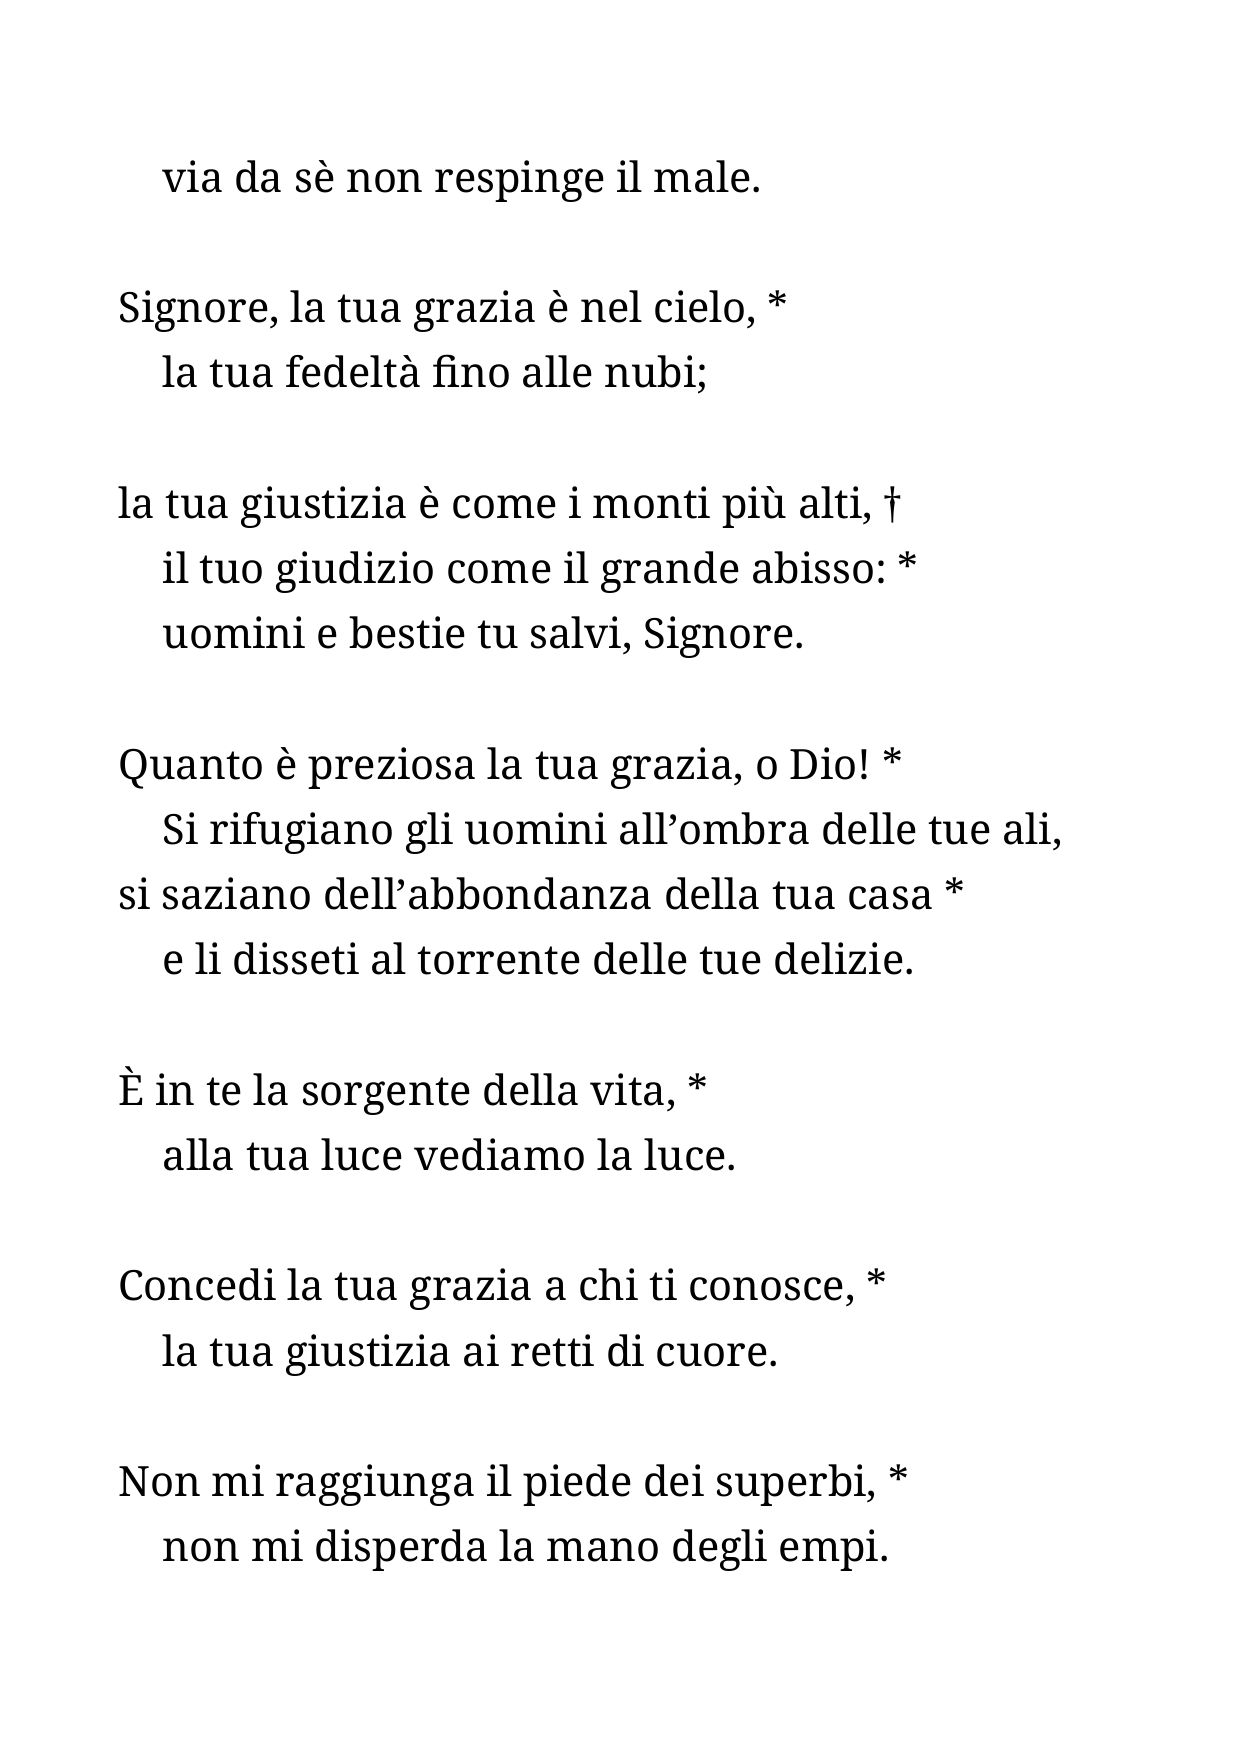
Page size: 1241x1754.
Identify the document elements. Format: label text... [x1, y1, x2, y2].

text Signore, la tua grazia è nel cielo, * [118, 278, 1122, 335]
text uomini e bestie tu salvi, Signore. [118, 604, 1122, 661]
text Concedi la tua grazia a chi ti conosce, * [118, 1256, 1122, 1313]
text Si rifugiano gli uomini all’ombra delle tue ali, [118, 800, 1122, 856]
text via da sè non respinge il male. [118, 148, 1122, 204]
text e li disseti al torrente delle tue delizie. [118, 930, 1122, 987]
text la tua fedeltà fino alle nubi; [118, 343, 1122, 400]
text Non mi raggiunga il piede dei superbi, * [118, 1452, 1122, 1508]
text la tua giustizia è come i monti più alti, † [118, 474, 1122, 530]
text È in te la sorgente della vita, * [118, 1061, 1122, 1117]
text Quanto è preziosa la tua grazia, o Dio! * [118, 734, 1122, 791]
text alla tua luce vediamo la luce. [118, 1126, 1122, 1182]
text la tua giustizia ai retti di cuore. [118, 1321, 1122, 1378]
text non mi disperda la mano degli empi. [118, 1517, 1122, 1574]
text il tuo giudizio come il grande abisso: * [118, 539, 1122, 596]
text si saziano dell’abbondanza della tua casa * [118, 865, 1122, 922]
